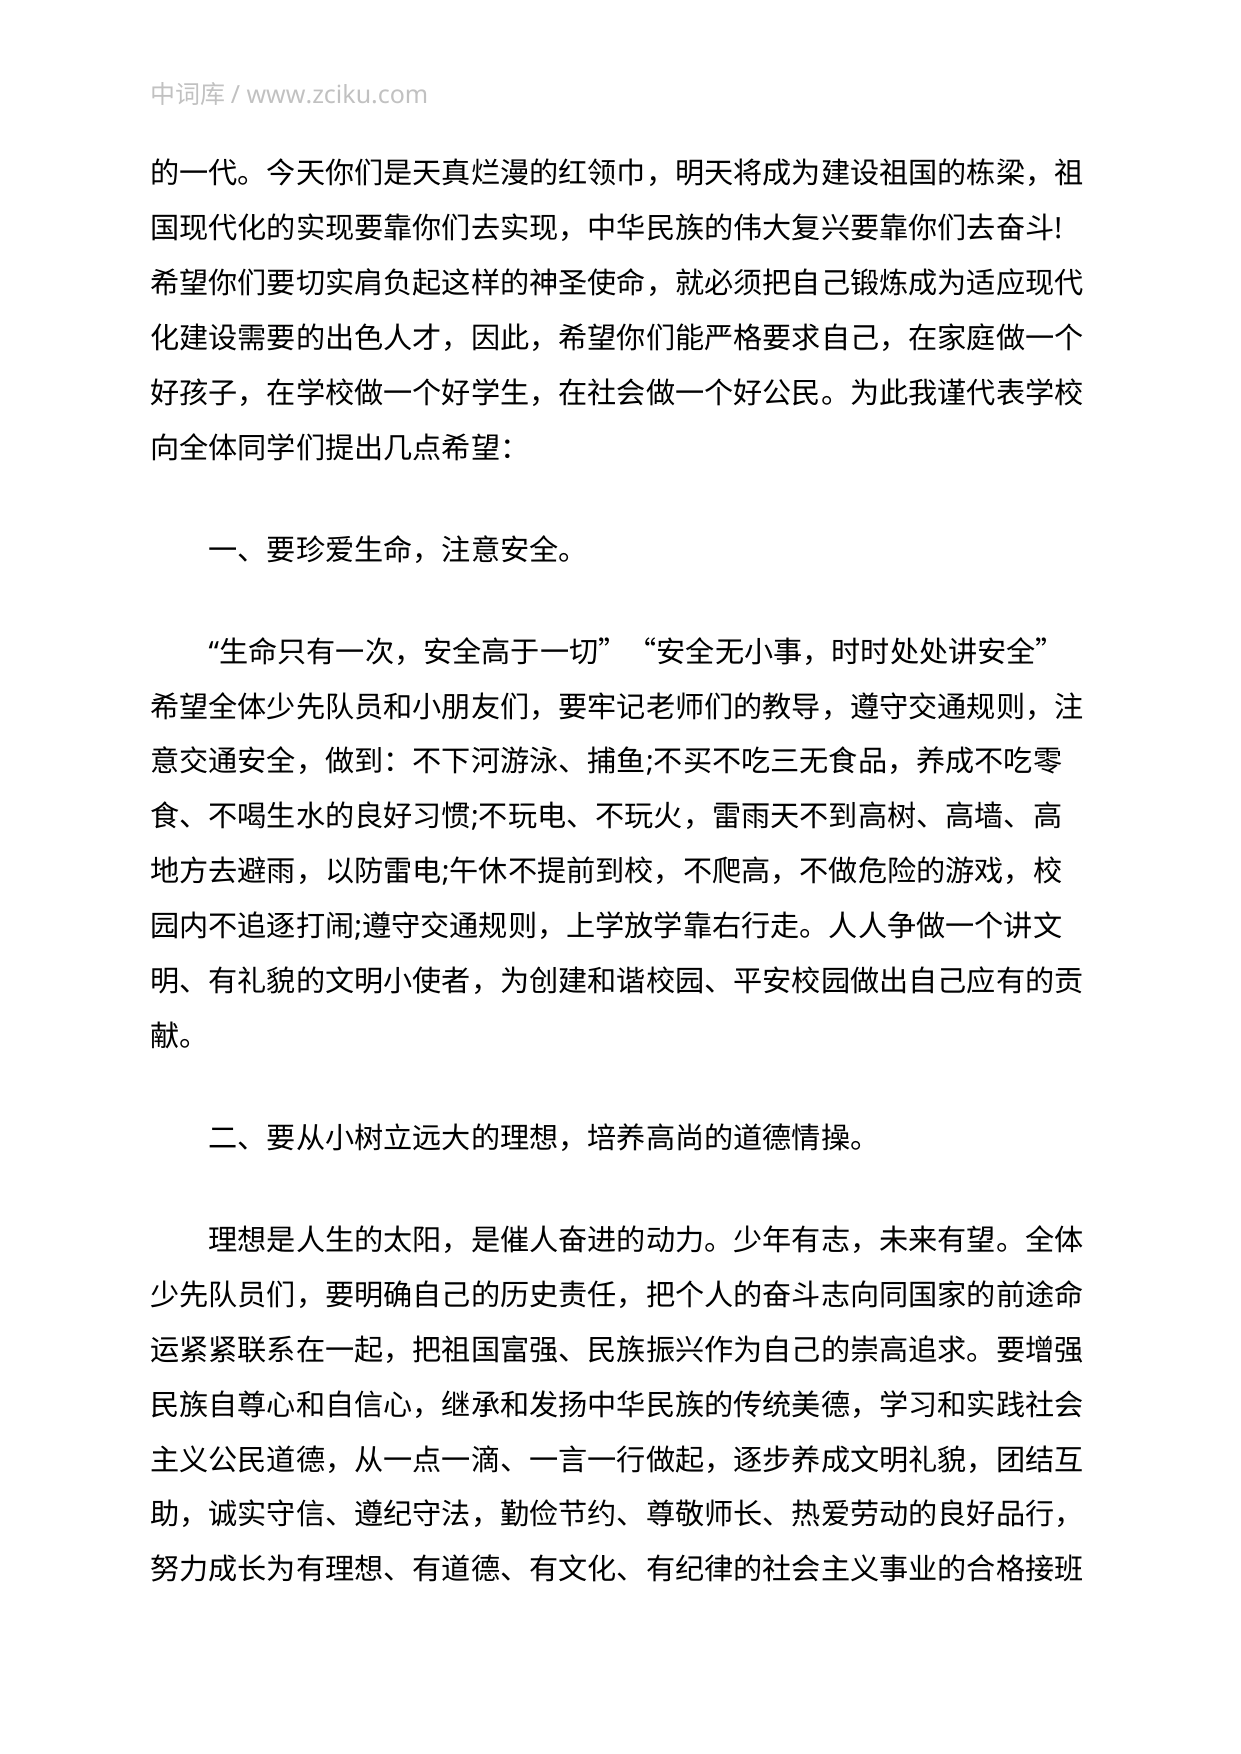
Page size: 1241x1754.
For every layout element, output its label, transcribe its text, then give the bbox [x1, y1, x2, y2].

text “生命只有一次，安全高于一切”“安全无小事，时时处处讲安全”希望全体少先队员和小朋友们，要牢记老师们的教导，遵守交通规则，注意交通安全，做到：不下河游泳、捕鱼;不买不吃三无食品，养成不吃零食、不喝生水的良好习惯;不玩电、不玩火，雷雨天不到高树、高墙、高地方去避雨，以防雷电;午休不提前到校，不爬高，不做危险的游戏，校园内不追逐打闹;遵守交通规则，上学放学靠右行走。人人争做一个讲文明、有礼貌的文明小使者，为创建和谐校园、平安校园做出自己应有的贡献。 [150, 628, 1090, 1055]
text 二、要从小树立远大的理想，培养高尚的道德情操。 [150, 1115, 1090, 1157]
text 一、要珍爱生命，注意安全。 [150, 526, 1090, 569]
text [150, 150, 1090, 467]
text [150, 1216, 1090, 1588]
